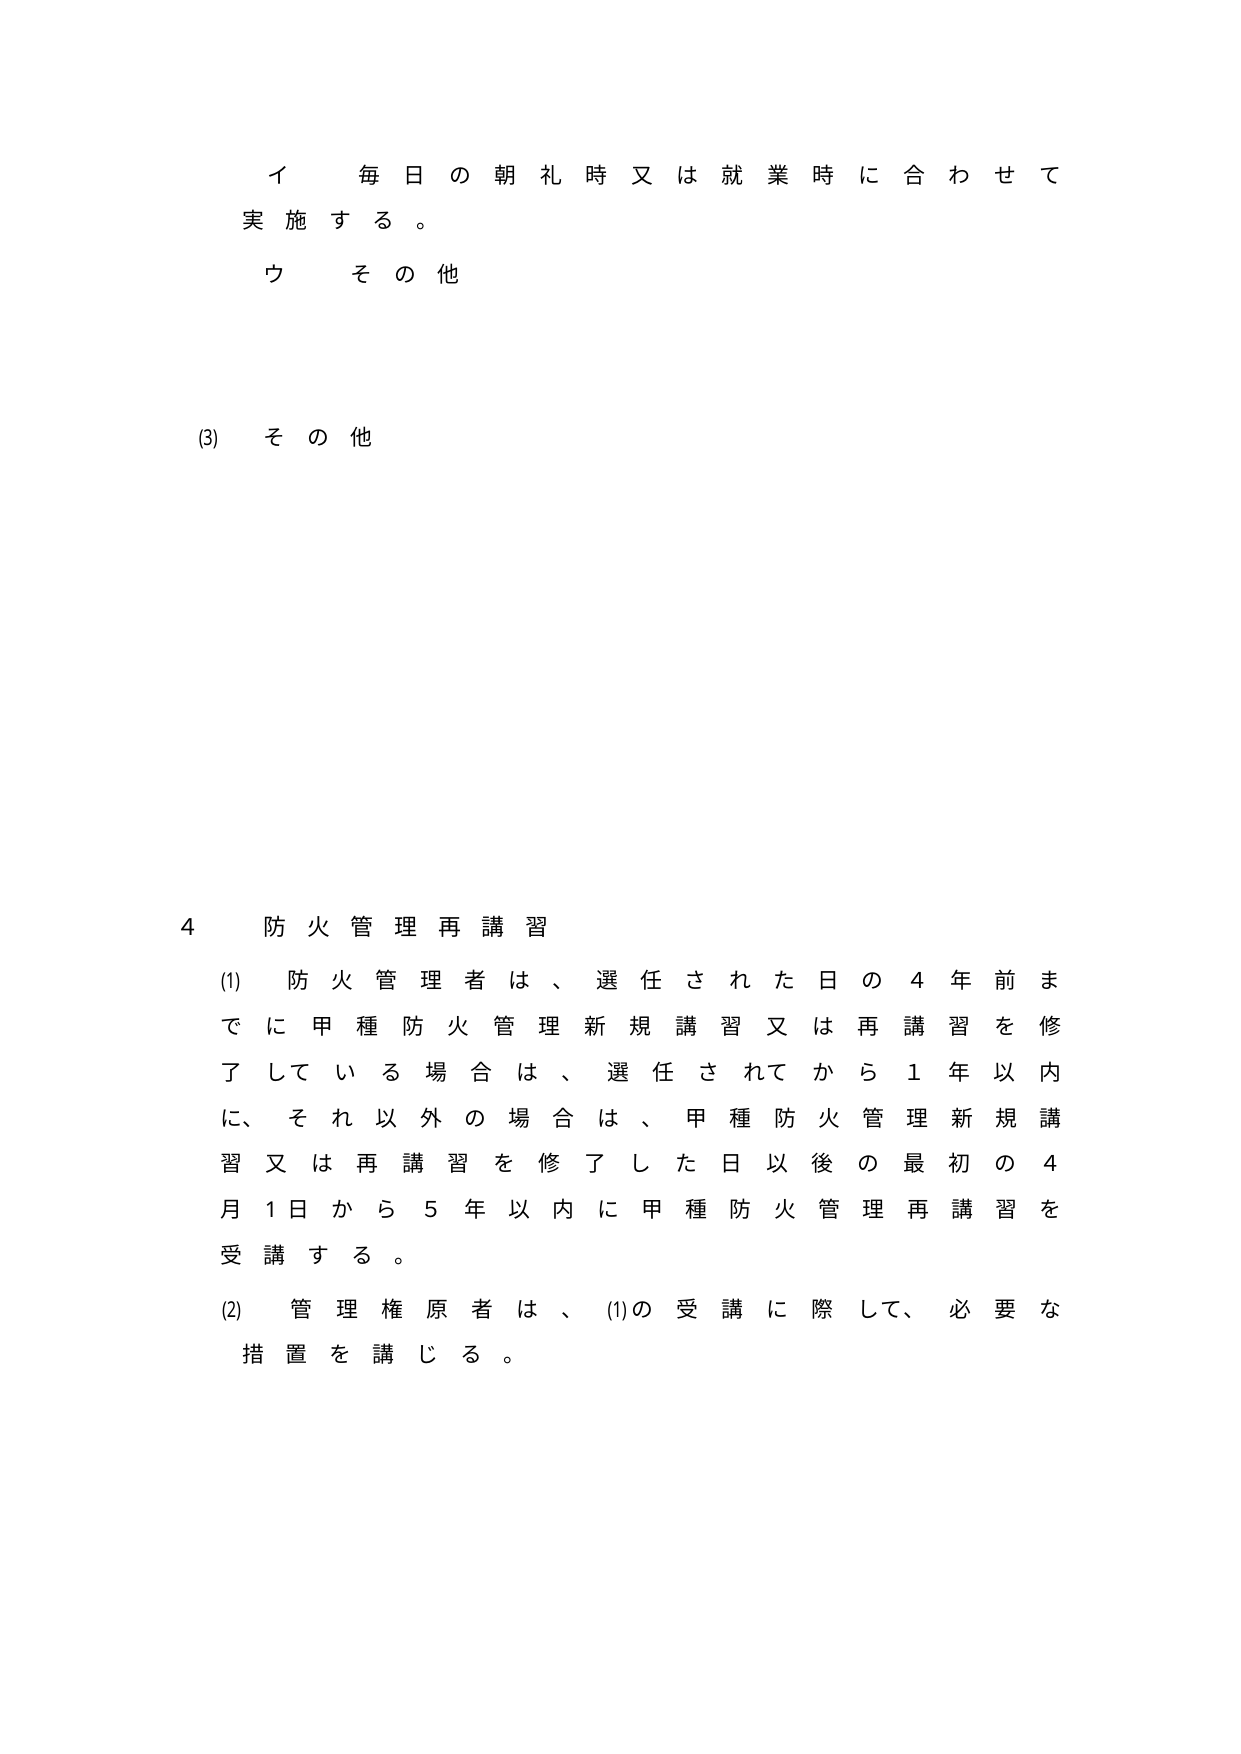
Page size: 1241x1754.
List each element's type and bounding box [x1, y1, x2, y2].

table_cell [155, 142, 1094, 1430]
